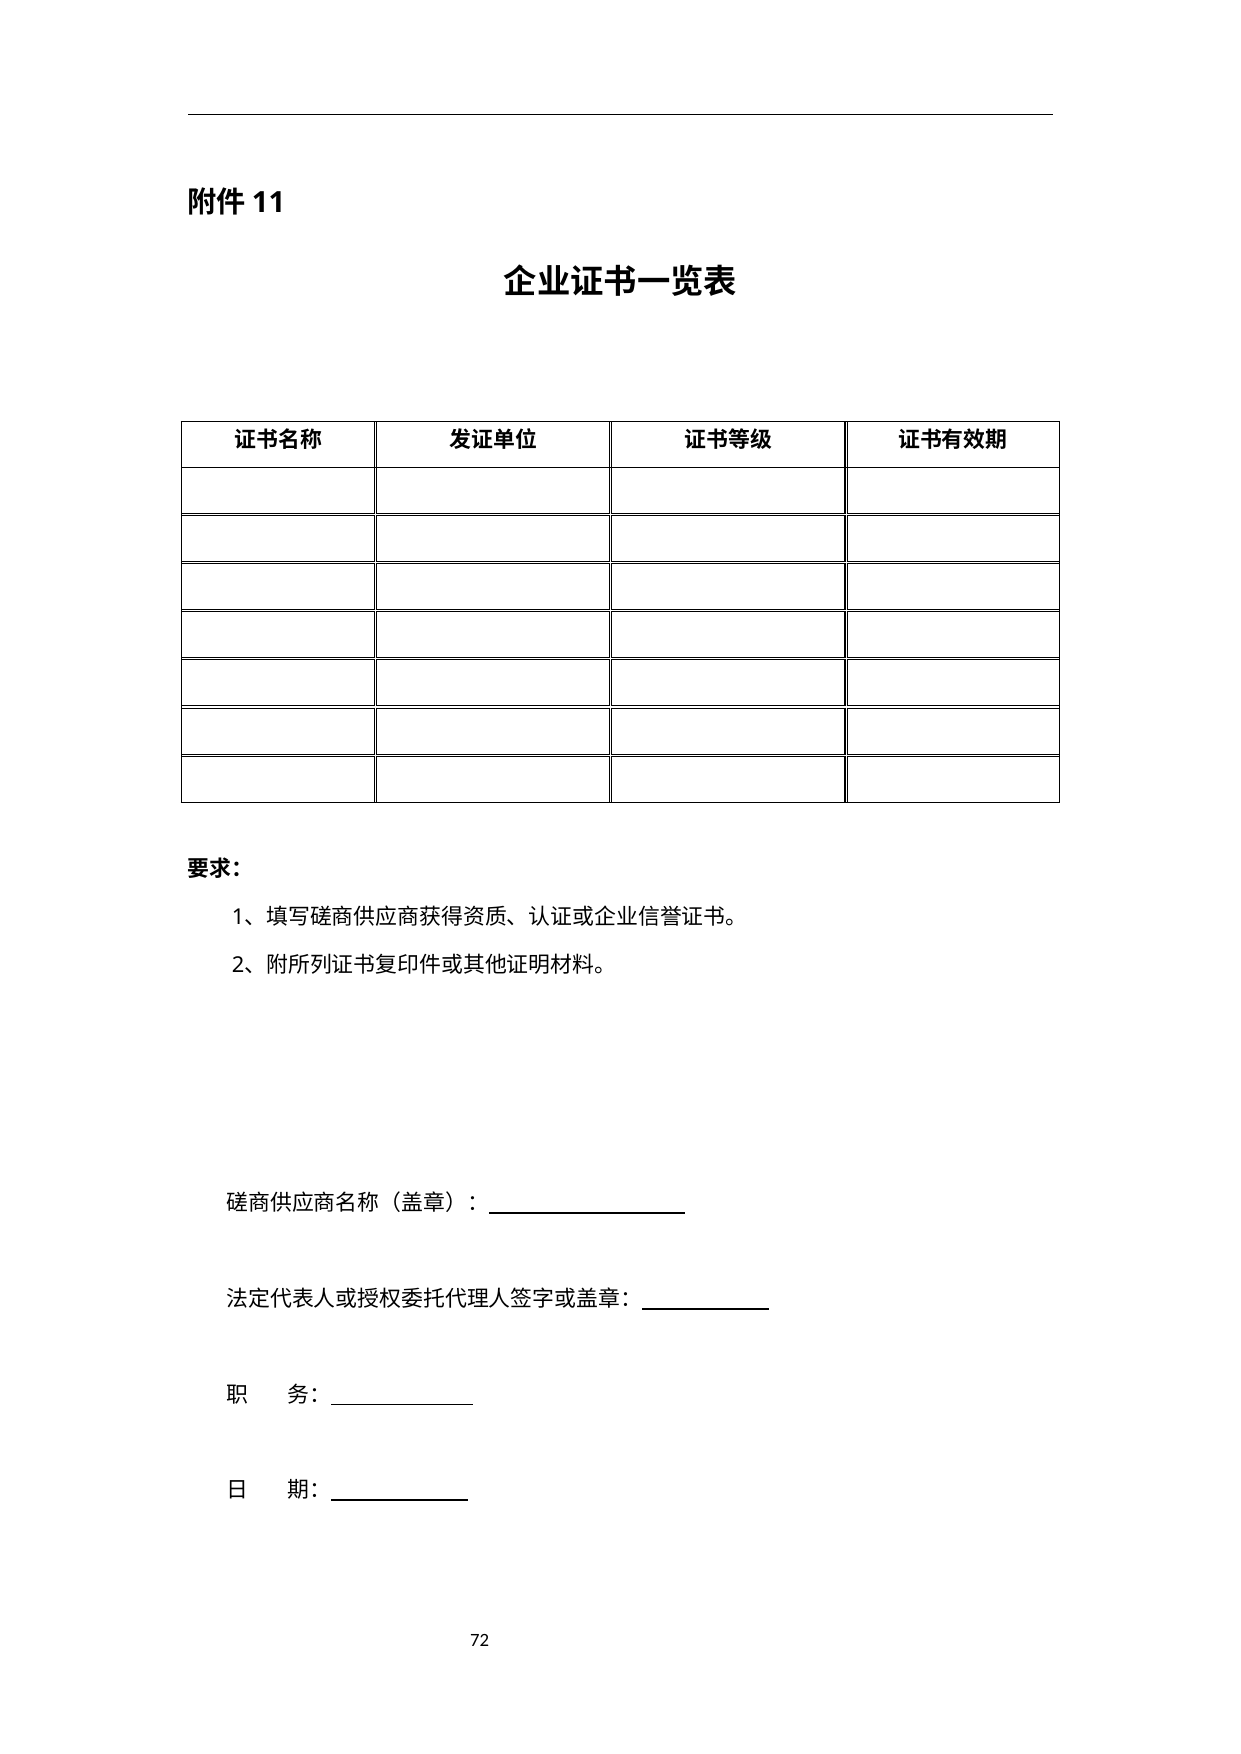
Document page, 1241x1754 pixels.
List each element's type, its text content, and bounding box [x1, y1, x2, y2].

table_cell [377, 612, 609, 657]
table_cell [612, 516, 844, 561]
text 附件11 [187, 178, 1053, 221]
text 1、填写磋商供应商获得资质、认证或企业信誉证书。 [187, 898, 1053, 931]
table_cell [848, 757, 1059, 802]
table_cell [377, 516, 609, 561]
table_cell [377, 468, 609, 513]
table_cell [848, 468, 1059, 513]
table_cell [612, 468, 844, 513]
text 2、附所列证书复印件或其他证明材料。 [187, 947, 1053, 979]
text 企业证书一览表 [187, 247, 1053, 312]
text 日 期： [187, 1472, 1053, 1504]
table_cell [612, 709, 844, 753]
text 法定代表人或授权委托代理人签字或盖章： [187, 1280, 1053, 1313]
table_cell [182, 516, 374, 561]
table_cell [848, 709, 1059, 753]
table_cell [182, 468, 374, 513]
text 磋商供应商名称（盖章）： [187, 1185, 1053, 1217]
table_cell [182, 709, 374, 753]
table_header 证书有效期 [848, 422, 1059, 467]
table_cell [377, 709, 609, 753]
table_cell [377, 564, 609, 609]
table_cell [848, 660, 1059, 705]
table_cell [612, 564, 844, 609]
table_cell [182, 564, 374, 609]
table_cell [182, 757, 374, 802]
table_cell [848, 612, 1059, 657]
table_header 证书名称 [182, 422, 374, 467]
table_header 发证单位 [377, 422, 609, 467]
table_cell [612, 612, 844, 657]
table_cell [377, 660, 609, 705]
table_cell [182, 612, 374, 657]
text 要求： [187, 850, 1053, 883]
table_cell [612, 660, 844, 705]
table_cell [377, 757, 609, 802]
table_cell [848, 516, 1059, 561]
table_cell [848, 564, 1059, 609]
table_cell [612, 757, 844, 802]
text 职 务： [187, 1376, 1053, 1409]
table_header 证书等级 [612, 422, 844, 467]
table_cell [182, 660, 374, 705]
